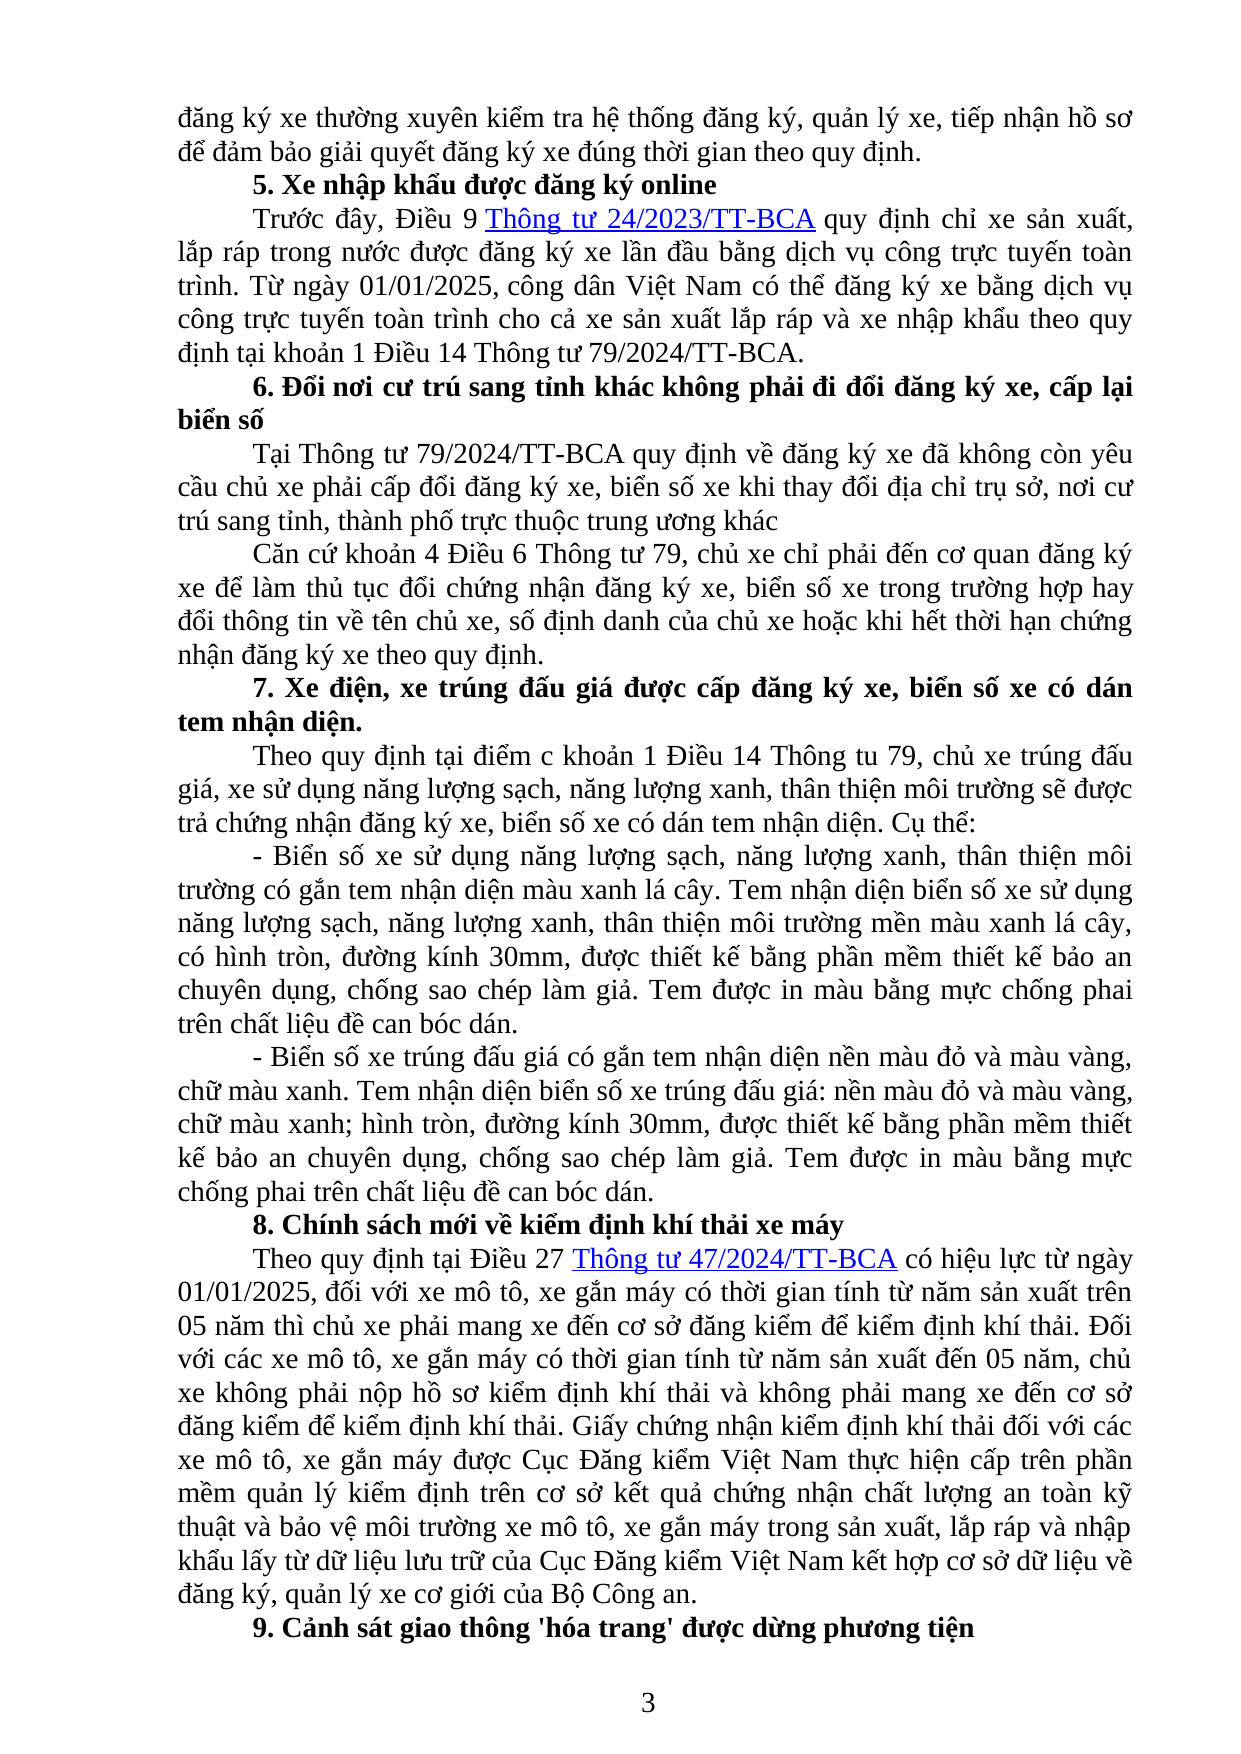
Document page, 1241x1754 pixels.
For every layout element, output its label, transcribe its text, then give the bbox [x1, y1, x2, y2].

text 8. Chính sách mới về kiểm định khí thải xe máy [177, 1207, 1134, 1241]
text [177, 100, 1134, 167]
text Theo quy định tại điểm c khoản 1 Điều 14 Thông tu 79, chủ xe trúng đấu giá, xe sử dụng năng lượng sạch, năng lượng xanh, thân thiện môi trường sẽ được trả chứng nhận đăng ký xe, biển số xe có dán tem nhận diện. Cụ thể: [177, 738, 1134, 838]
text Tại Thông tư 79/2024/TT-BCA quy định về đăng ký xe đã không còn yêu cầu chủ xe phải cấp đổi đăng ký xe, biển số xe khi thay đổi địa chỉ trụ sở, nơi cư trú sang tỉnh, thành phố trực thuộc trung ương khác [177, 436, 1134, 536]
text - Biển số xe sử dụng năng lượng sạch, năng lượng xanh, thân thiện môi trường có gắn tem nhận diện màu xanh lá cây. Tem nhận diện biển số xe sử dụng năng lượng sạch, năng lượng xanh, thân thiện môi trường mền màu xanh lá cây, có hình tròn, đường kính 30mm, được thiết kế bằng phần mềm thiết kế bảo an chuyên dụng, chống sao chép làm giả. Tem được in màu bằng mực chống phai trên chất liệu đề can bóc dán. [177, 838, 1134, 1039]
text 7. Xe điện, xe trúng đấu giá được cấp đăng ký xe, biển số xe có dán tem nhận diện. [177, 671, 1134, 738]
text - Biển số xe trúng đấu giá có gắn tem nhận diện nền màu đỏ và màu vàng, chữ màu xanh. Tem nhận diện biển số xe trúng đấu giá: nền màu đỏ và màu vàng, chữ màu xanh; hình tròn, đường kính 30mm, được thiết kế bằng phần mềm thiết kế bảo an chuyên dụng, chống sao chép làm giả. Tem được in màu bằng mực chống phai trên chất liệu đề can bóc dán. [177, 1039, 1134, 1207]
text 5. Xe nhập khẩu được đăng ký online [177, 167, 1134, 201]
text Theo quy định tại Điều 27 Thông tư 47/2024/TT-BCA có hiệu lực từ ngày 01/01/2025, đối với xe mô tô, xe gắn máy có thời gian tính từ năm sản xuất trên 05 năm thì chủ xe phải mang xe đến cơ sở đăng kiểm để kiểm định khí thải. Đối với các xe mô tô, xe gắn máy có thời gian tính từ năm sản xuất đến 05 năm, chủ xe không phải nộp hồ sơ kiểm định khí thải và không phải mang xe đến cơ sở đăng kiểm để kiểm định khí thải. Giấy chứng nhận kiểm định khí thải đối với các xe mô tô, xe gắn máy được Cục Đăng kiểm Việt Nam thực hiện cấp trên phần mềm quản lý kiểm định trên cơ sở kết quả chứng nhận chất lượng an toàn kỹ thuật và bảo vệ môi trường xe mô tô, xe gắn máy trong sản xuất, lắp ráp và nhập khẩu lấy từ dữ liệu lưu trữ của Cục Đăng kiểm Việt Nam kết hợp cơ sở dữ liệu về đăng ký, quản lý xe cơ giới của Bộ Công an. [177, 1241, 1134, 1610]
text Trước đây, Điều 9 Thông tư 24/2023/TT-BCA quy định chỉ xe sản xuất, lắp ráp trong nước được đăng ký xe lần đầu bằng dịch vụ công trực tuyến toàn trình. Từ ngày 01/01/2025, công dân Việt Nam có thể đăng ký xe bằng dịch vụ công trực tuyến toàn trình cho cả xe sản xuất lắp ráp và xe nhập khẩu theo quy định tại khoản 1 Điều 14 Thông tư 79/2024/TT-BCA. [177, 201, 1134, 369]
text 9. Cảnh sát giao thông 'hóa trang' được dừng phương tiện [177, 1610, 1134, 1643]
text Căn cứ khoản 4 Điều 6 Thông tư 79, chủ xe chỉ phải đến cơ quan đăng ký xe để làm thủ tục đổi chứng nhận đăng ký xe, biển số xe trong trường hợp hay đổi thông tin về tên chủ xe, số định danh của chủ xe hoặc khi hết thời hạn chứng nhận đăng ký xe theo quy định. [177, 536, 1134, 671]
text 6. Đổi nơi cư trú sang tỉnh khác không phải đi đổi đăng ký xe, cấp lại biển số [177, 369, 1134, 436]
